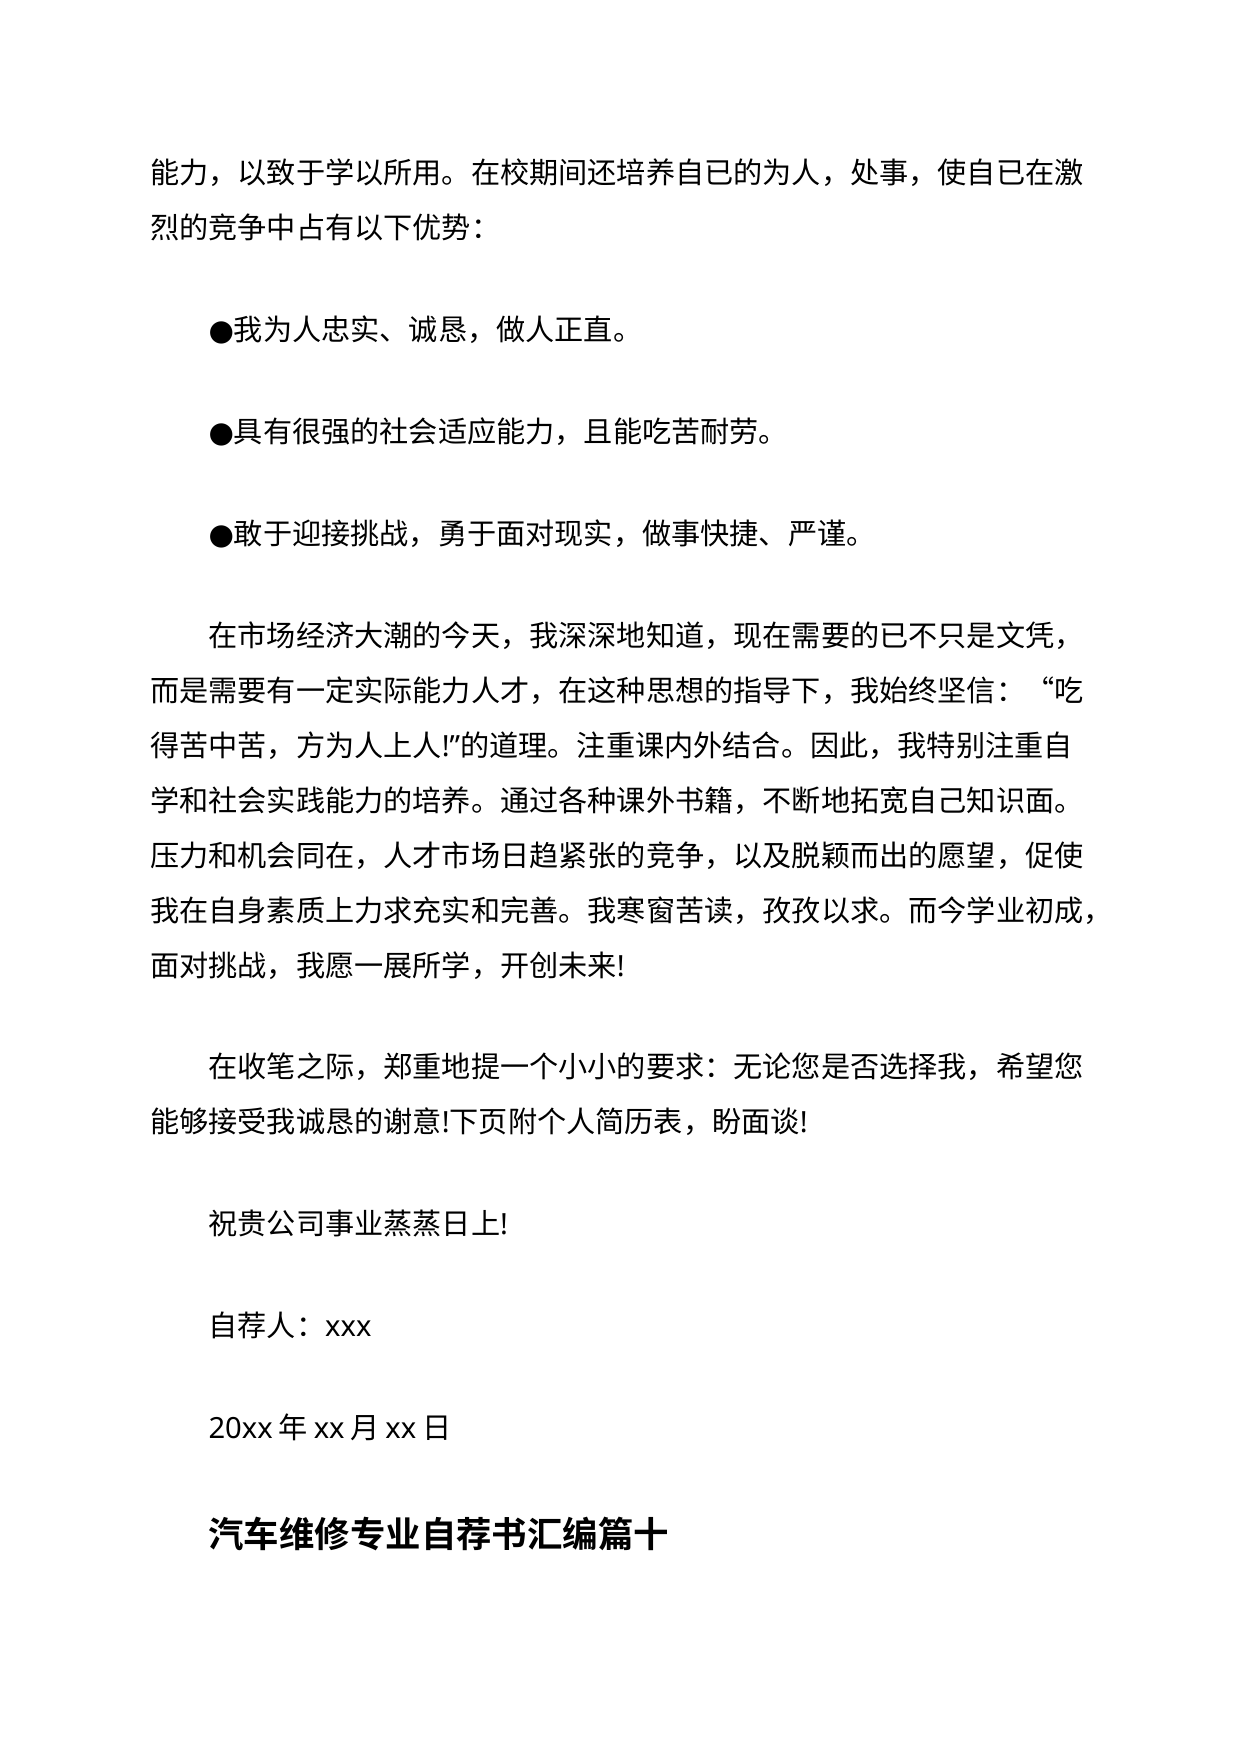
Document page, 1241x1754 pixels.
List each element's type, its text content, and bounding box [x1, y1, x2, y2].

text ●敢于迎接挑战，勇于面对现实，做事快捷、严谨。 [150, 511, 1090, 553]
text 汽车维修专业自荐书汇编篇十 [150, 1507, 1090, 1558]
text 在市场经济大潮的今天，我深深地知道，现在需要的已不只是文凭，而是需要有一定实际能力人才，在这种思想的指导下，我始终坚信：“吃得苦中苦，方为人上人!”的道理。注重课内外结合。因此，我特别注重自学和社会实践能力的培养。通过各种课外书籍，不断地拓宽自己知识面。压力和机会同在，人才市场日趋紧张的竞争，以及脱颖而出的愿望，促使我在自身素质上力求充实和完善。我寒窗苦读，孜孜以求。而今学业初成，面对挑战，我愿一展所学，开创未来! [150, 613, 1090, 984]
text 自荐人：xxx [150, 1303, 1090, 1345]
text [150, 150, 1090, 247]
text ●我为人忠实、诚恳，做人正直。 [150, 307, 1090, 349]
text 在收笔之际，郑重地提一个小小的要求：无论您是否选择我，希望您能够接受我诚恳的谢意!下页附个人简历表，盼面谈! [150, 1044, 1090, 1141]
text 祝贵公司事业蒸蒸日上! [150, 1201, 1090, 1243]
text ●具有很强的社会适应能力，且能吃苦耐劳。 [150, 409, 1090, 451]
text 20xx年xx月xx日 [150, 1405, 1090, 1447]
